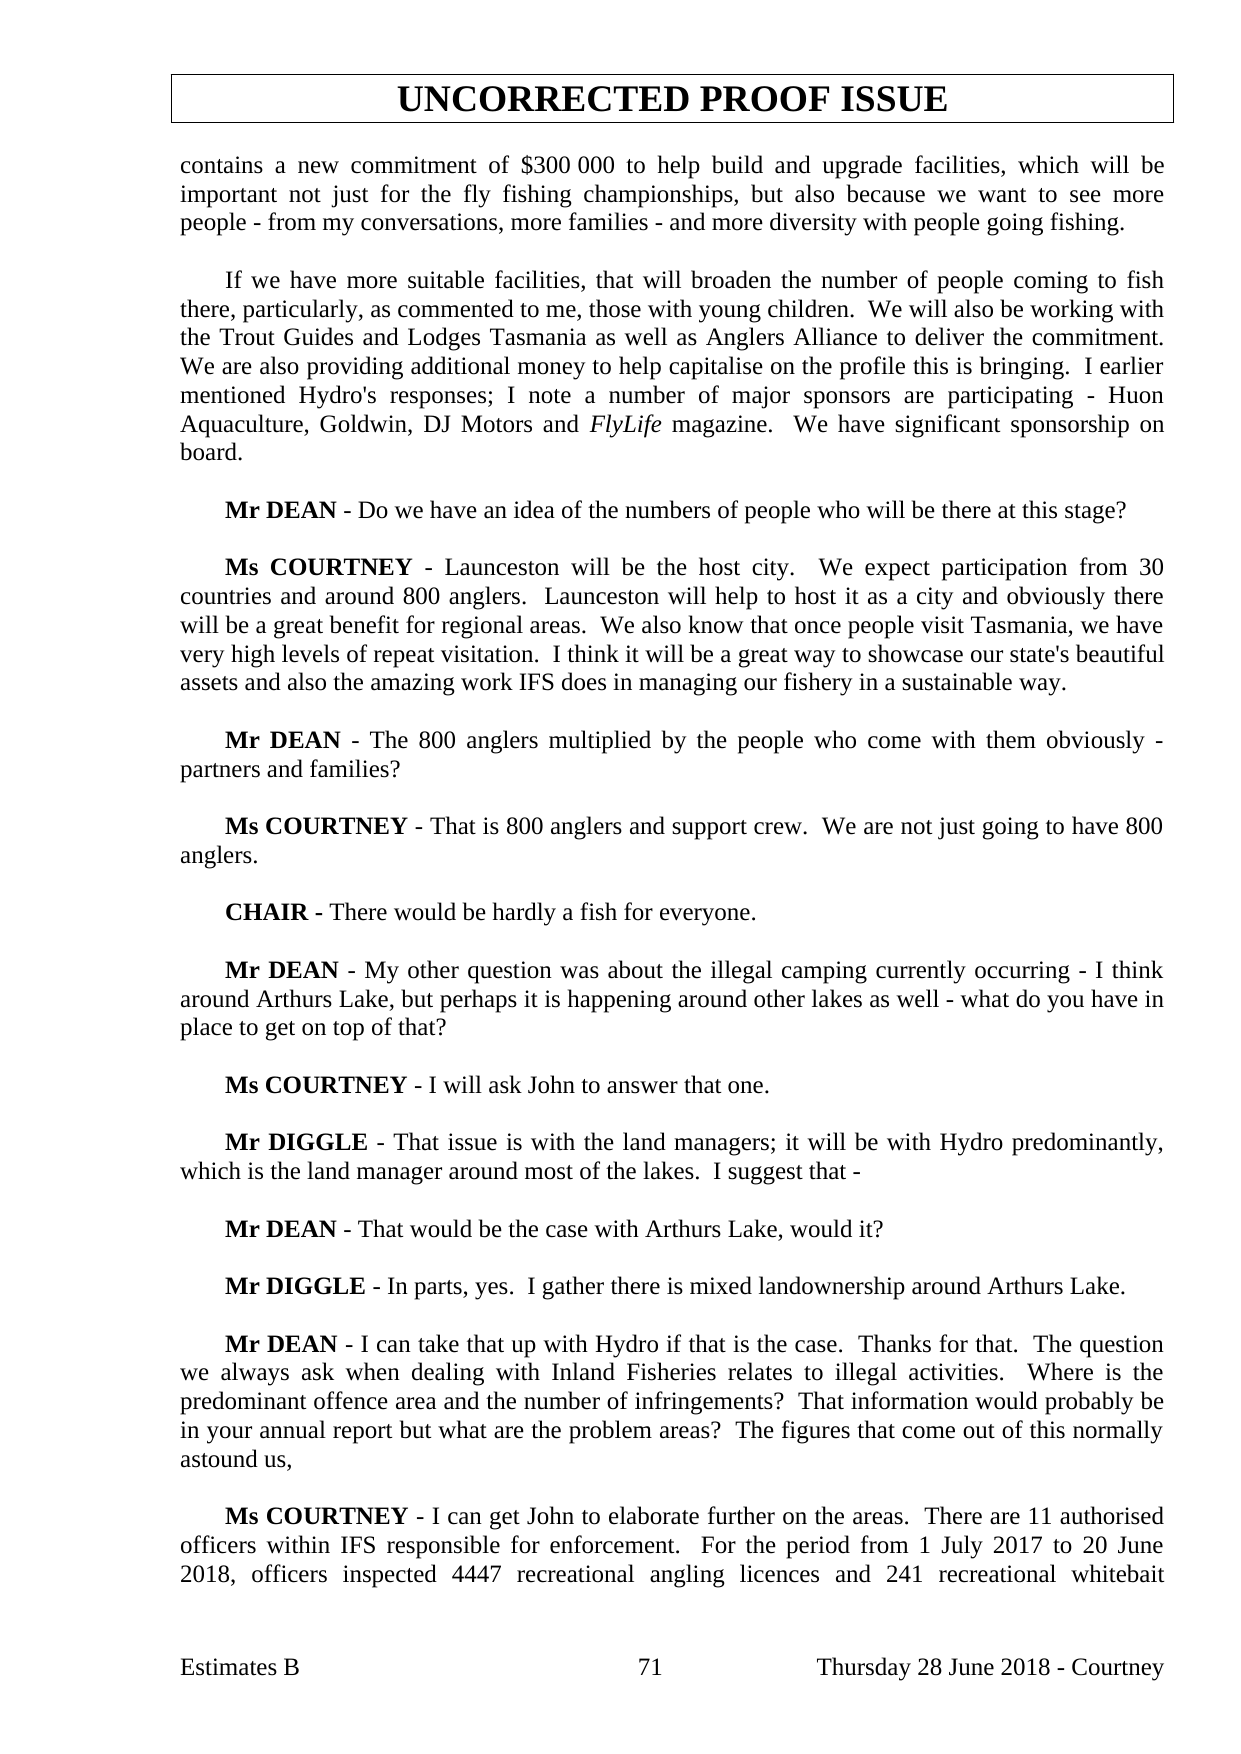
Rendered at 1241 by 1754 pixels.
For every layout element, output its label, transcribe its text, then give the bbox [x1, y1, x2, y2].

text CHAIR - There would be hardly a fish for everyone. [180, 897, 1165, 926]
text Ms COURTNEY - That is 800 anglers and support crew. We are not just going to have 800 anglers. [180, 811, 1165, 869]
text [180, 150, 1165, 236]
text Mr DEAN - Do we have an idea of the numbers of people who will be there at this stage? [180, 495, 1165, 524]
text Mr DEAN - I can take that up with Hydro if that is the case. Thanks for that. The question we always ask when dealing with Inland Fisheries relates to illegal activities. Where is the predominant offence area and the number of infringements? That information would probably be in your annual report but what are the problem areas? The figures that come out of this normally astound us, [180, 1329, 1165, 1472]
text Ms COURTNEY - I will ask John to answer that one. [180, 1070, 1165, 1099]
text Mr DEAN - My other question was about the illegal camping currently occurring - I think around Arthurs Lake, but perhaps it is happening around other lakes as well - what do you have in place to get on top of that? [180, 955, 1165, 1041]
text Mr DIGGLE - In parts, yes. I gather there is mixed landownership around Arthurs Lake. [180, 1271, 1165, 1300]
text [180, 1501, 1165, 1587]
text If we have more suitable facilities, that will broaden the number of people coming to fish there, particularly, as commented to me, those with young children. We will also be working with the Trout Guides and Lodges Tasmania as well as Anglers Alliance to deliver the commitment. We are also providing additional money to help capitalise on the profile this is bringing. I earlier mentioned Hydro's responses; I note a number of major sponsors are participating - Huon Aquaculture, Goldwin, DJ Motors and FlyLife magazine. We have significant sponsorship on board. [180, 265, 1165, 466]
text Mr DEAN - That would be the case with Arthurs Lake, would it? [180, 1214, 1165, 1242]
text Ms COURTNEY - Launceston will be the host city. We expect participation from 30 countries and around 800 anglers. Launceston will help to host it as a city and obviously there will be a great benefit for regional areas. We also know that once people visit Tasmania, we have very high levels of repeat visitation. I think it will be a great way to showcase our state's beautiful assets and also the amazing work IFS does in managing our fishery in a sustainable way. [180, 552, 1165, 696]
text Mr DIGGLE - That issue is with the land managers; it will be with Hydro predominantly, which is the land manager around most of the lakes. I suggest that - [180, 1127, 1165, 1185]
text Mr DEAN - The 800 anglers multiplied by the people who come with them obviously - partners and families? [180, 725, 1165, 782]
